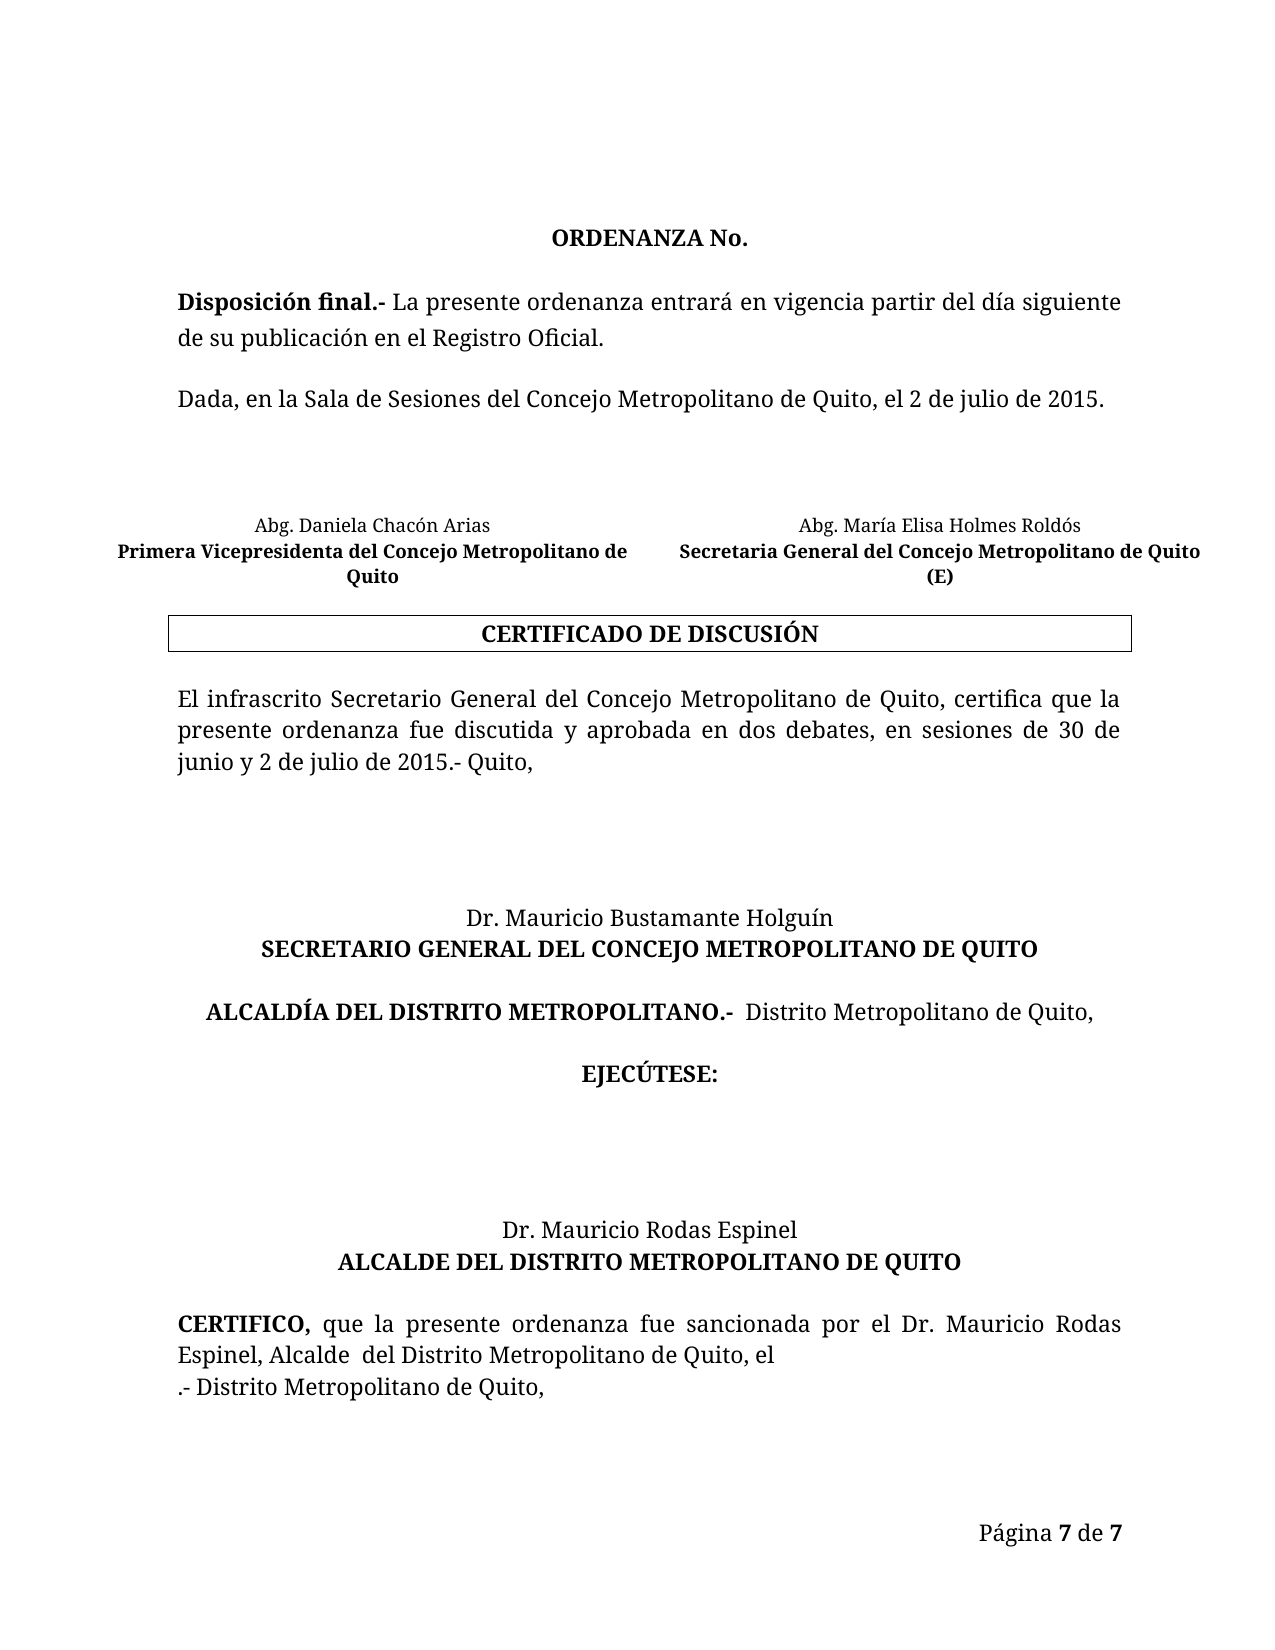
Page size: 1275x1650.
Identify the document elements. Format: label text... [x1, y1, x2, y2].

text ALCALDÍA DEL DISTRITO METROPOLITANO.- Distrito Metropolitano de Quito, [177, 996, 1122, 1027]
text Dr. Mauricio Rodas Espinel [177, 1214, 1122, 1246]
text CERTIFICADO DE DISCUSIÓN [169, 616, 1131, 651]
table_header Abg. María Elisa Holmes Roldós Secretaria General del Concejo Metropolitano de Quito (E) [663, 513, 1217, 614]
text SECRETARIO GENERAL DEL CONCEJO METROPOLITANO DE QUITO [177, 933, 1122, 964]
text El infrascrito Secretario General del Concejo Metropolitano de Quito, certifica que la presente ordenanza fue discutida y aprobada en dos debates, en sesiones de 30 de junio y 2 de julio de 2015.- Quito, [177, 683, 1122, 777]
text Disposición final.- La presente ordenanza entrará en vigencia partir del día siguiente de su publicación en el Registro Oficial. [177, 286, 1122, 353]
text ALCALDE DEL DISTRITO METROPOLITANO DE QUITO [177, 1246, 1122, 1277]
text EJECÚTESE: [177, 1058, 1122, 1089]
table_header Abg. Daniela Chacón Arias Primera Vicepresidenta del Concejo Metropolitano de Quito [82, 513, 663, 614]
text Dada, en la Sala de Sesiones del Concejo Metropolitano de Quito, el 2 de julio de 2015. [177, 383, 1122, 414]
text Dr. Mauricio Bustamante Holguín [177, 902, 1122, 933]
text CERTIFICO, que la presente ordenanza fue sancionada por el Dr. Mauricio Rodas Espinel, Alcalde del Distrito Metropolitano de Quito, el [177, 1308, 1122, 1371]
text .- Distrito Metropolitano de Quito, [177, 1371, 1122, 1402]
